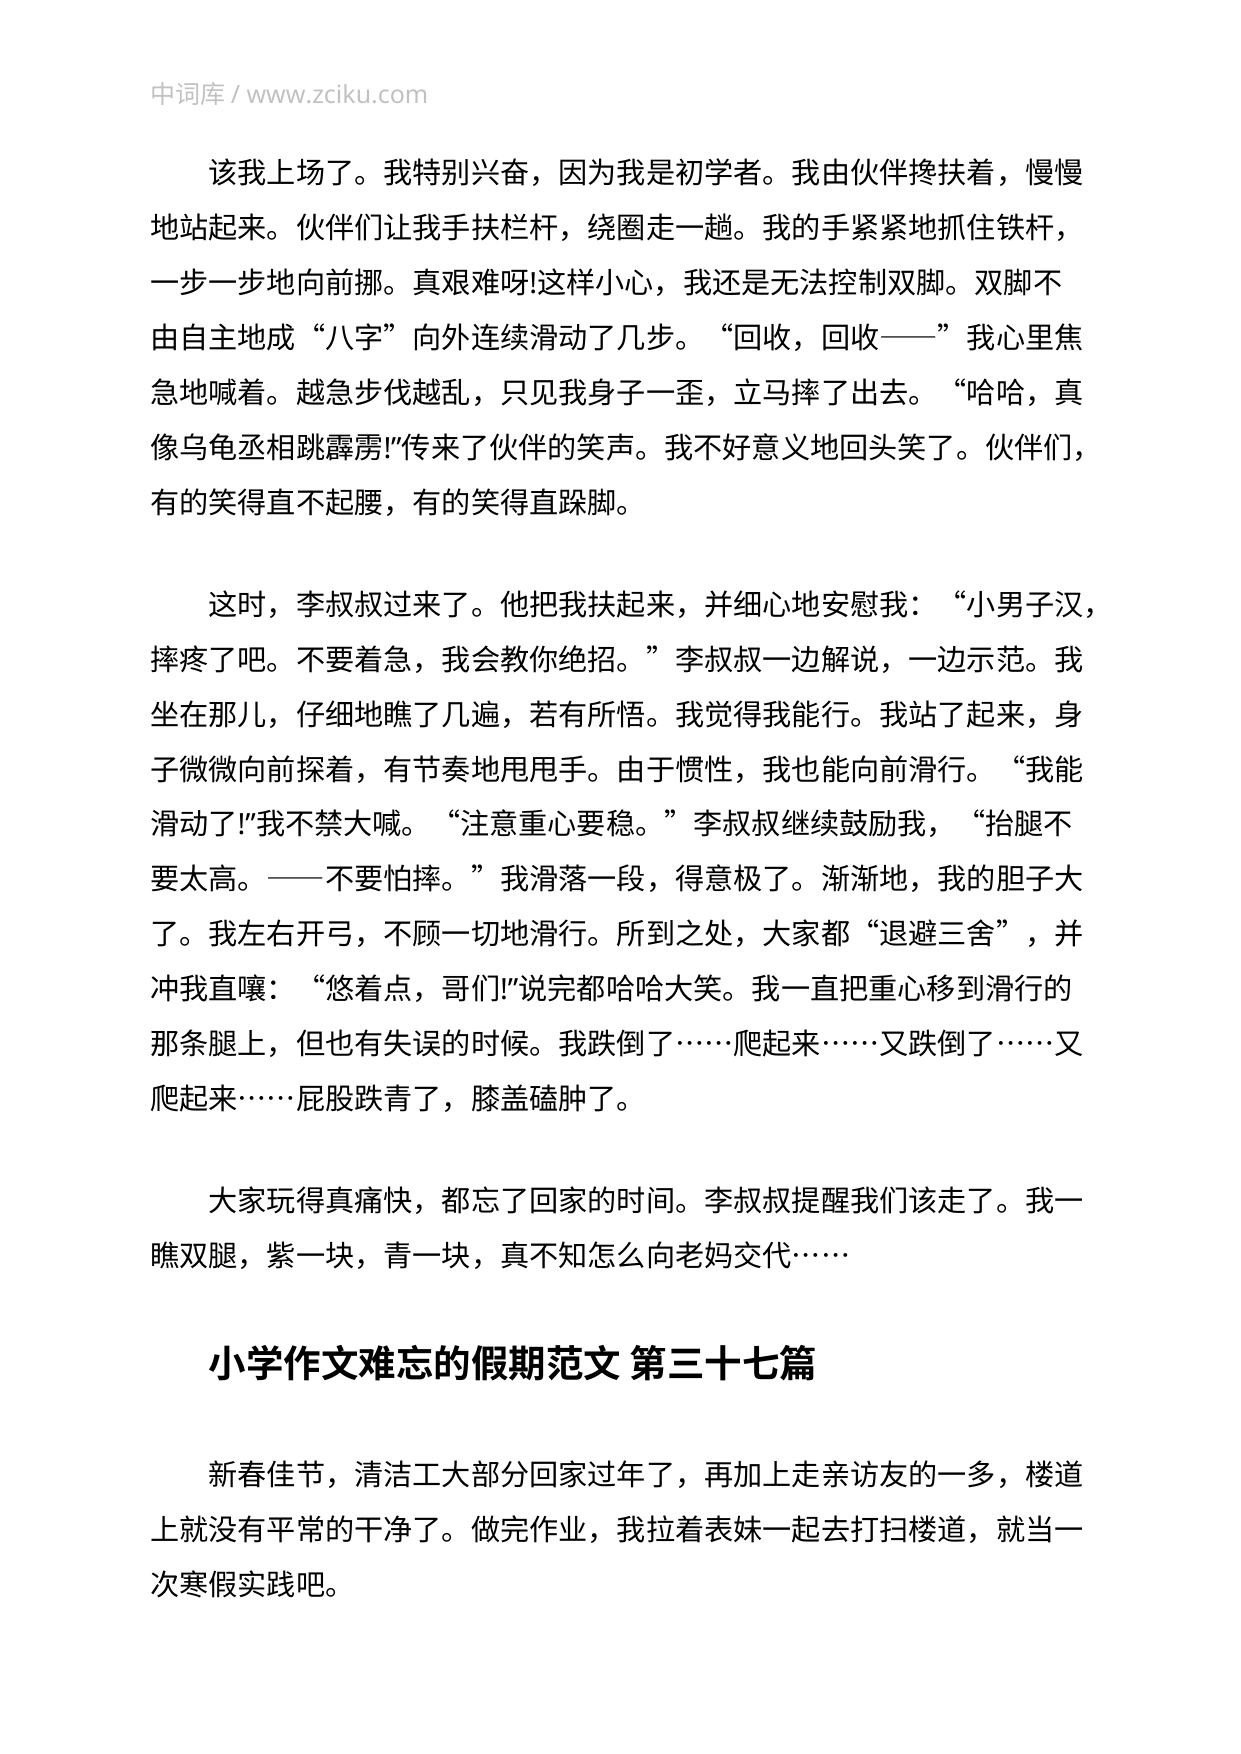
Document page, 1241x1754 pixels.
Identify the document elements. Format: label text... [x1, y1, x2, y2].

text 该我上场了。我特别兴奋，因为我是初学者。我由伙伴搀扶着，慢慢地站起来。伙伴们让我手扶栏杆，绕圈走一趟。我的手紧紧地抓住铁杆，一步一步地向前挪。真艰难呀!这样小心，我还是无法控制双脚。双脚不由自主地成“八字”向外连续滑动了几步。“回收，回收——”我心里焦急地喊着。越急步伐越乱，只见我身子一歪，立马摔了出去。“哈哈，真像乌龟丞相跳霹雳!”传来了伙伴的笑声。我不好意义地回头笑了。伙伴们，有的笑得直不起腰，有的笑得直跺脚。 [150, 150, 1090, 522]
text 新春佳节，清洁工大部分回家过年了，再加上走亲访友的一多，楼道上就没有平常的干净了。做完作业，我拉着表妹一起去打扫楼道，就当一次寒假实践吧。 [150, 1451, 1090, 1603]
text 这时，李叔叔过来了。他把我扶起来，并细心地安慰我：“小男子汉，摔疼了吧。不要着急，我会教你绝招。”李叔叔一边解说，一边示范。我坐在那儿，仔细地瞧了几遍，若有所悟。我觉得我能行。我站了起来，身子微微向前探着，有节奏地甩甩手。由于惯性，我也能向前滑行。“我能滑动了!”我不禁大喊。“注意重心要稳。”李叔叔继续鼓励我，“抬腿不要太高。——不要怕摔。”我滑落一段，得意极了。渐渐地，我的胆子大了。我左右开弓，不顾一切地滑行。所到之处，大家都“退避三舍”，并冲我直嚷：“悠着点，哥们!”说完都哈哈大笑。我一直把重心移到滑行的那条腿上，但也有失误的时候。我跌倒了……爬起来……又跌倒了……又爬起来……屁股跌青了，膝盖磕肿了。 [150, 581, 1090, 1118]
text 大家玩得真痛快，都忘了回家的时间。李叔叔提醒我们该走了。我一瞧双腿，紫一块，青一块，真不知怎么向老妈交代…… [150, 1177, 1090, 1274]
text 小学作文难忘的假期范文 第三十七篇 [150, 1334, 1090, 1388]
